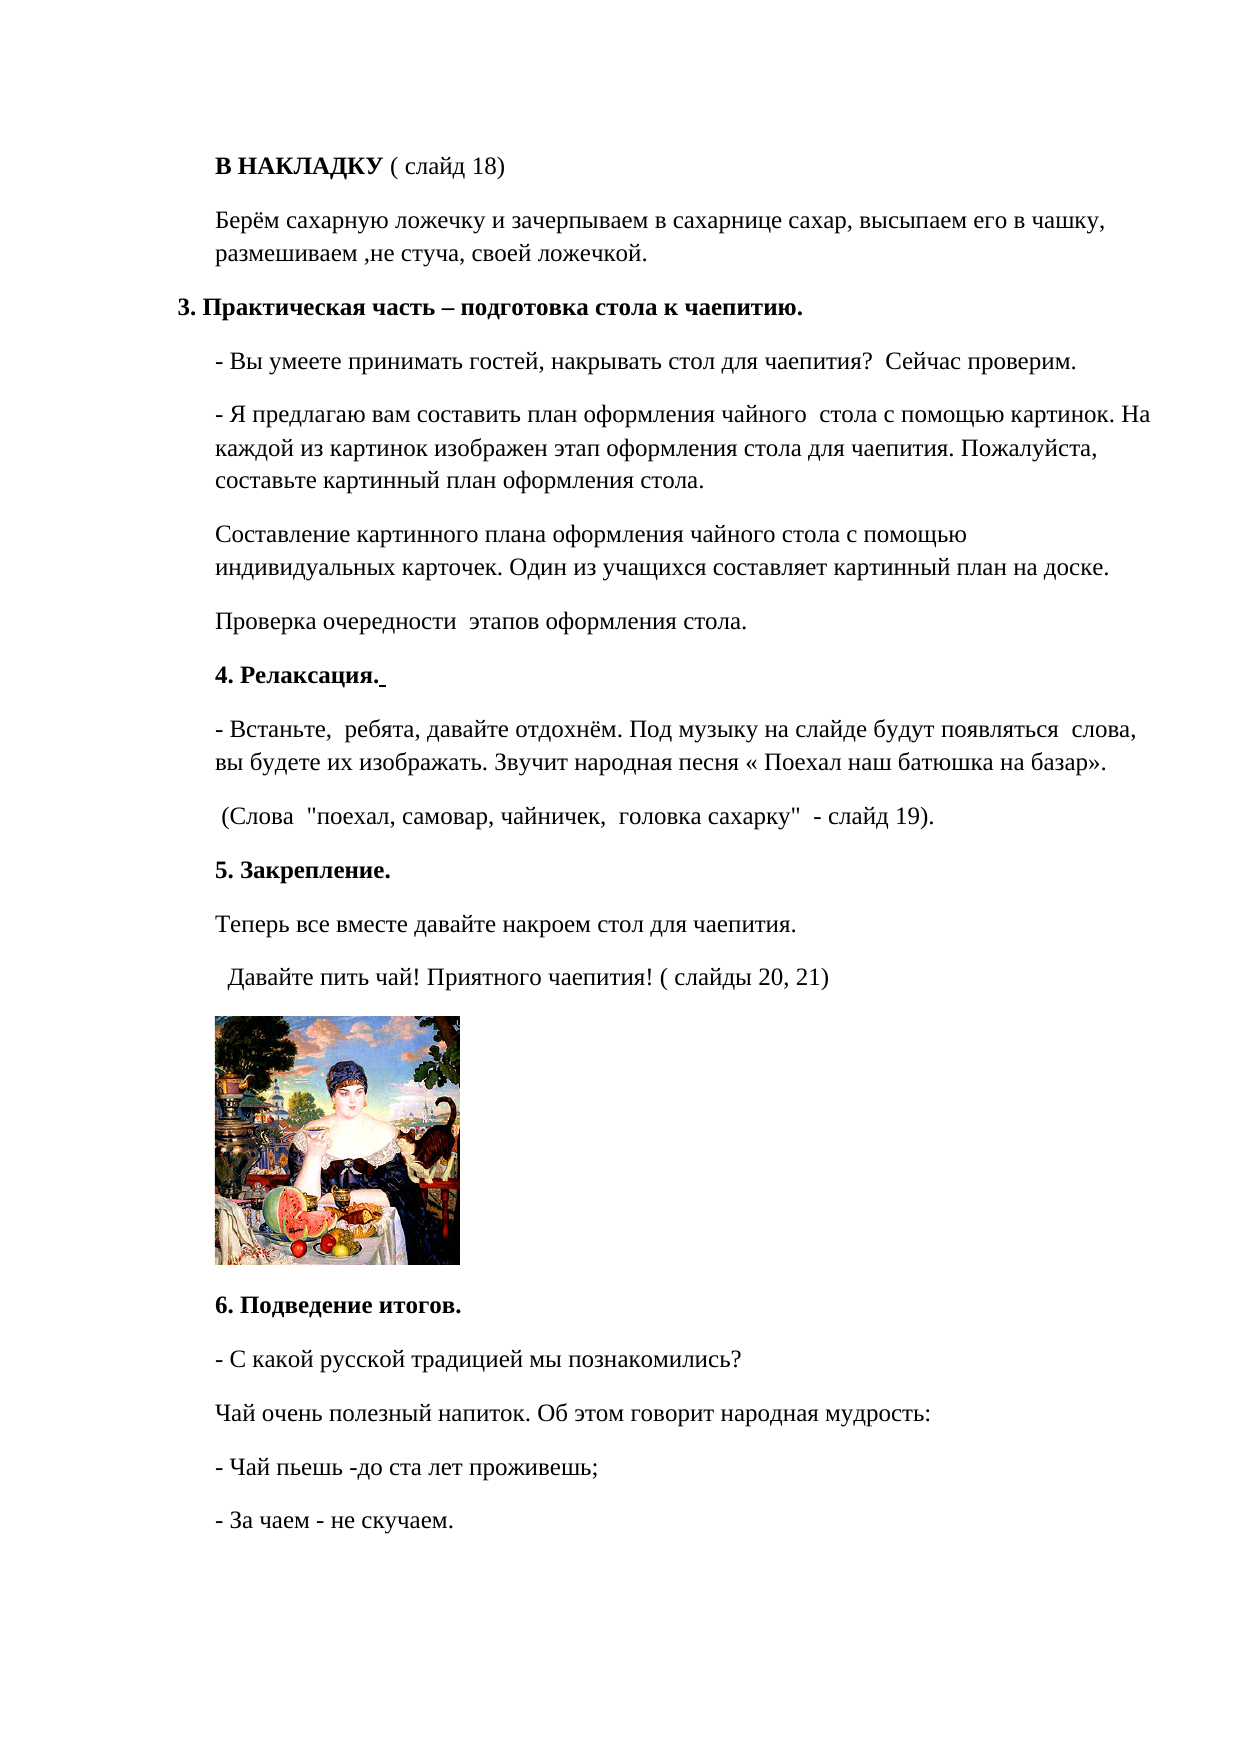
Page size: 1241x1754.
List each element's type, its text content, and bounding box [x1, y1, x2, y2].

text Берём сахарную ложечку и зачерпываем в сахарнице сахар, высыпаем его в чашку, размешиваем ,не стуча, своей ложечкой. [215, 205, 1152, 267]
text Проверка очередности этапов оформления стола. [215, 606, 1152, 635]
text Составление картинного плана оформления чайного стола с помощью индивидуальных карточек. Один из учащихся составляет картинный план на доске. [215, 519, 1152, 581]
text - Чай пьешь -до ста лет проживешь; [215, 1452, 1152, 1480]
text В НАКЛАДКУ ( слайд 18) [215, 118, 1152, 180]
text Чай очень полезный напиток. Об этом говорит народная мудрость: [215, 1398, 1152, 1426]
text (Слова "поехал, самовар, чайничек, головка сахарку" - слайд 19). [215, 801, 1152, 830]
text 3. Практическая часть – подготовка стола к чаепитию. [177, 292, 1152, 321]
text 6. Подведение итогов. [215, 1290, 1152, 1319]
text 4. Релаксация. [215, 660, 1152, 689]
text - Я предлагаю вам составить план оформления чайного стола с помощью картинок. На каждой из картинок изображен этап оформления стола для чаепития. Пожалуйста, составьте картинный план оформления стола. [215, 399, 1152, 494]
text Теперь все вместе давайте накроем стол для чаепития. [215, 909, 1152, 937]
text - Вы умеете принимать гостей, накрывать стол для чаепития? Сейчас проверим. [215, 346, 1152, 374]
text - Встаньте, ребята, давайте отдохнём. Под музыку на слайде будут появляться слова, вы будете их изображать. Звучит народная песня « Поехал наш батюшка на базар». [215, 714, 1152, 776]
text Давайте пить чай! Приятного чаепития! ( слайды 20, 21) [215, 962, 1152, 991]
text - С какой русской традицией мы познакомились? [215, 1344, 1152, 1373]
text - За чаем - не скучаем. [215, 1505, 1152, 1534]
text 5. Закрепление. [215, 855, 1152, 883]
picture [214, 1016, 460, 1265]
